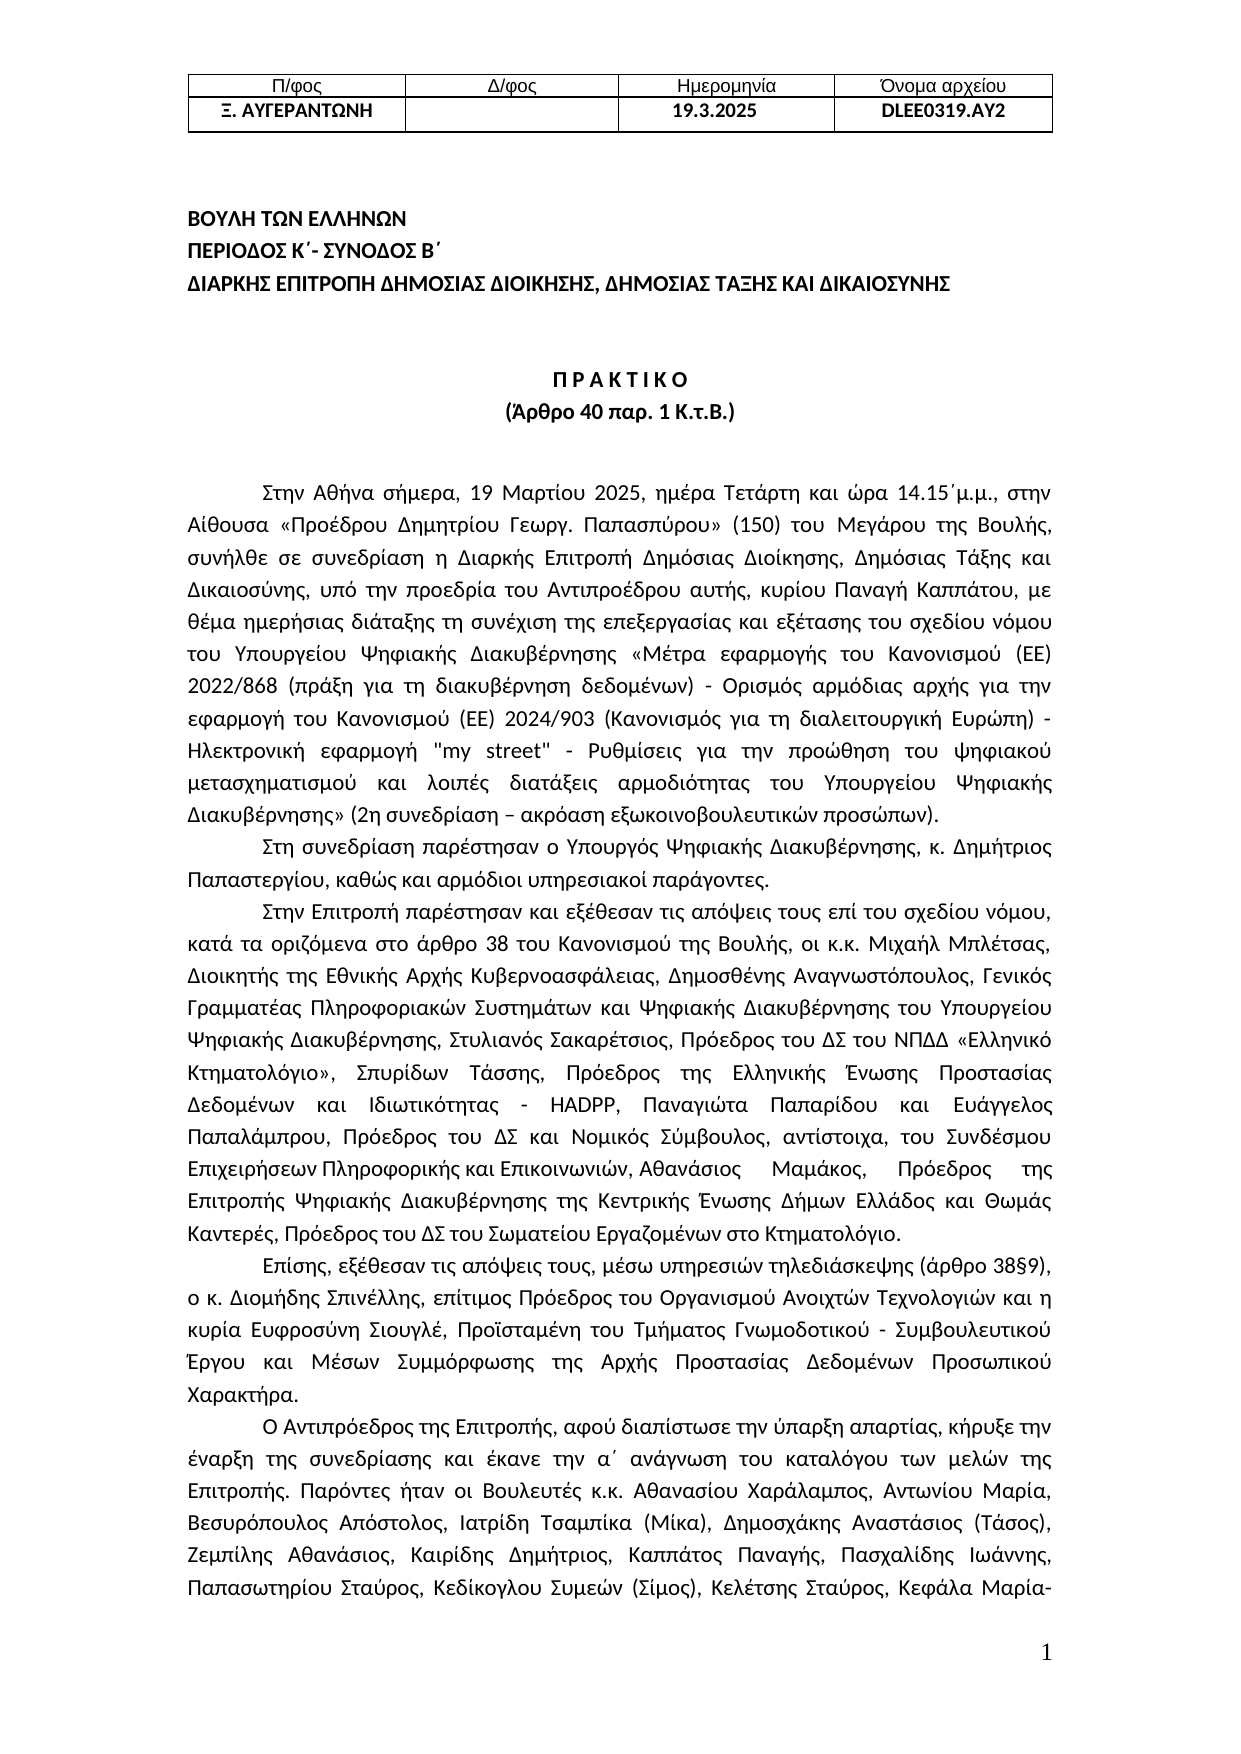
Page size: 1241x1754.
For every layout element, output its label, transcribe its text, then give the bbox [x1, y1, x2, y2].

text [187, 1412, 1053, 1601]
text Επίσης, εξέθεσαν τις απόψεις τους, μέσω υπηρεσιών τηλεδιάσκεψης (άρθρο 38§9), ο κ. Διομήδης Σπινέλλης, επίτιμος Πρόεδρος του Οργανισμού Ανοιχτών Τεχνολογιών και η κυρία Ευφροσύνη Σιουγλέ, Προϊσταμένη του Τμήματος Γνωμοδοτικού - Συμβουλευτικού Έργου και Μέσων Συμμόρφωσης της Αρχής Προστασίας Δεδομένων Προσωπικού Χαρακτήρα. [187, 1356, 1053, 1408]
text ΒΟΥΛΗ ΤΩΝ ΕΛΛΗΝΩΝ [187, 204, 1053, 232]
text ΠΕΡΙΟΔΟΣ Κ΄- ΣΥΝΟΔΟΣ Β΄ [187, 236, 1053, 264]
text Π Ρ Α Κ Τ Ι Κ Ο [187, 365, 1053, 393]
subtitle Στην Αθήνα σήμερα, 19 Μαρτίου 2025, ημέρα Τετάρτη και ώρα 14.15΄μ.μ., στην Αίθουσα «Προέδρου Δημητρίου Γεωργ. Παπασπύρου» (150) του Μεγάρου της Βουλής, συνήλθε σε συνεδρίαση η Διαρκής Επιτροπή Δημόσιας Διοίκησης, Δημόσιας Τάξης και Δικαιοσύνης, υπό την προεδρία του Αντιπροέδρου αυτής, κυρίου Παναγή Καππάτου, με θέμα ημερήσιας διάταξης τη συνέχιση της επεξεργασίας και εξέτασης του σχεδίου νόμου του Υπουργείου Ψηφιακής Διακυβέρνησης «Μέτρα εφαρμογής του Κανονισμού (ΕΕ) 2022/868 (πράξη για τη διακυβέρνηση δεδομένων) - Ορισμός αρμόδιας αρχής για την εφαρμογή του Κανονισμού (ΕΕ) 2024/903 (Κανονισμός για τη διαλειτουργική Ευρώπη) - Ηλεκτρονική εφαρμογή "my street" - Ρυθμίσεις για την προώθηση του ψηφιακού μετασχηματισμού και λοιπές διατάξεις αρμοδιότητας του Υπουργείου Ψηφιακής Διακυβέρνησης» (2η συνεδρίαση – ακρόαση εξωκοινοβουλευτικών προσώπων). [187, 478, 1053, 828]
text (Άρθρο 40 παρ. 1 Κ.τ.Β.) [187, 397, 1053, 425]
text Στην Επιτροπή παρέστησαν και εξέθεσαν τις απόψεις τους επί του σχεδίου νόμου, κατά τα οριζόμενα στο άρθρο 38 του Κανονισμού της Βουλής, οι κ.κ. Μιχαήλ Μπλέτσας, Διοικητής της Εθνικής Αρχής Κυβερνοασφάλειας, Δημοσθένης Αναγνωστόπουλος, Γενικός Γραμματέας Πληροφοριακών Συστημάτων και Ψηφιακής Διακυβέρνησης του Υπουργείου Ψηφιακής Διακυβέρνησης, Στυλιανός Σακαρέτσιος, Πρόεδρος του ΔΣ του ΝΠΔΔ «Ελληνικό Κτηματολόγιο», Σπυρίδων Τάσσης, Πρόεδρος της Ελληνικής Ένωσης Προστασίας Δεδομένων και Ιδιωτικότητας - HADPP, Παναγιώτα Παπαρίδου και Ευάγγελος Παπαλάμπρου, Πρόεδρος του ΔΣ και Νομικός Σύμβουλος, αντίστοιχα, του Συνδέσμου Επιχειρήσεων Πληροφορικής και Επικοινωνιών, Αθανάσιος Μαμάκος, Πρόεδρος της Επιτροπής Ψηφιακής Διακυβέρνησης της Κεντρικής Ένωσης Δήμων Ελλάδος και Θωμάς Καντερές, Πρόεδρος του ΔΣ του Σωματείου Εργαζομένων στο Κτηματολόγιο. [187, 897, 1053, 981]
subtitle Στη συνεδρίαση παρέστησαν ο Υπουργός Ψηφιακής Διακυβέρνησης, κ. Δημήτριος Παπαστεργίου, καθώς και αρμόδιοι υπηρεσιακοί παράγοντες. [187, 832, 1053, 893]
text Επίσης, εξέθεσαν τις απόψεις τους, μέσω υπηρεσιών τηλεδιάσκεψης (άρθρο 38§9), ο κ. Διομήδης Σπινέλλης, επίτιμος Πρόεδρος του Οργανισμού Ανοιχτών Τεχνολογιών και η κυρία Ευφροσύνη Σιουγλέ, Προϊσταμένη του Τμήματος Γνωμοδοτικού - Συμβουλευτικού Έργου και Μέσων Συμμόρφωσης της Αρχής Προστασίας Δεδομένων Προσωπικού Χαρακτήρα. [187, 1251, 1053, 1354]
text ΔΙΑΡΚΗΣ ΕΠΙΤΡΟΠΗ ΔΗΜΟΣΙΑΣ ΔΙΟΙΚΗΣΗΣ, ΔΗΜΟΣΙΑΣ ΤΑΞΗΣ ΚΑΙ ΔΙΚΑΙΟΣΥΝΗΣ [187, 269, 1053, 297]
text Στην Επιτροπή παρέστησαν και εξέθεσαν τις απόψεις τους επί του σχεδίου νόμου, κατά τα οριζόμενα στο άρθρο 38 του Κανονισμού της Βουλής, οι κ.κ. Μιχαήλ Μπλέτσας, Διοικητής της Εθνικής Αρχής Κυβερνοασφάλειας, Δημοσθένης Αναγνωστόπουλος, Γενικός Γραμματέας Πληροφοριακών Συστημάτων και Ψηφιακής Διακυβέρνησης του Υπουργείου Ψηφιακής Διακυβέρνησης, Στυλιανός Σακαρέτσιος, Πρόεδρος του ΔΣ του ΝΠΔΔ «Ελληνικό Κτηματολόγιο», Σπυρίδων Τάσσης, Πρόεδρος της Ελληνικής Ένωσης Προστασίας Δεδομένων και Ιδιωτικότητας - HADPP, Παναγιώτα Παπαρίδου και Ευάγγελος Παπαλάμπρου, Πρόεδρος του ΔΣ και Νομικός Σύμβουλος, αντίστοιχα, του Συνδέσμου Επιχειρήσεων Πληροφορικής και Επικοινωνιών, Αθανάσιος Μαμάκος, Πρόεδρος της Επιτροπής Ψηφιακής Διακυβέρνησης της Κεντρικής Ένωσης Δήμων Ελλάδος και Θωμάς Καντερές, Πρόεδρος του ΔΣ του Σωματείου Εργαζομένων στο Κτηματολόγιο. [187, 983, 1053, 1247]
